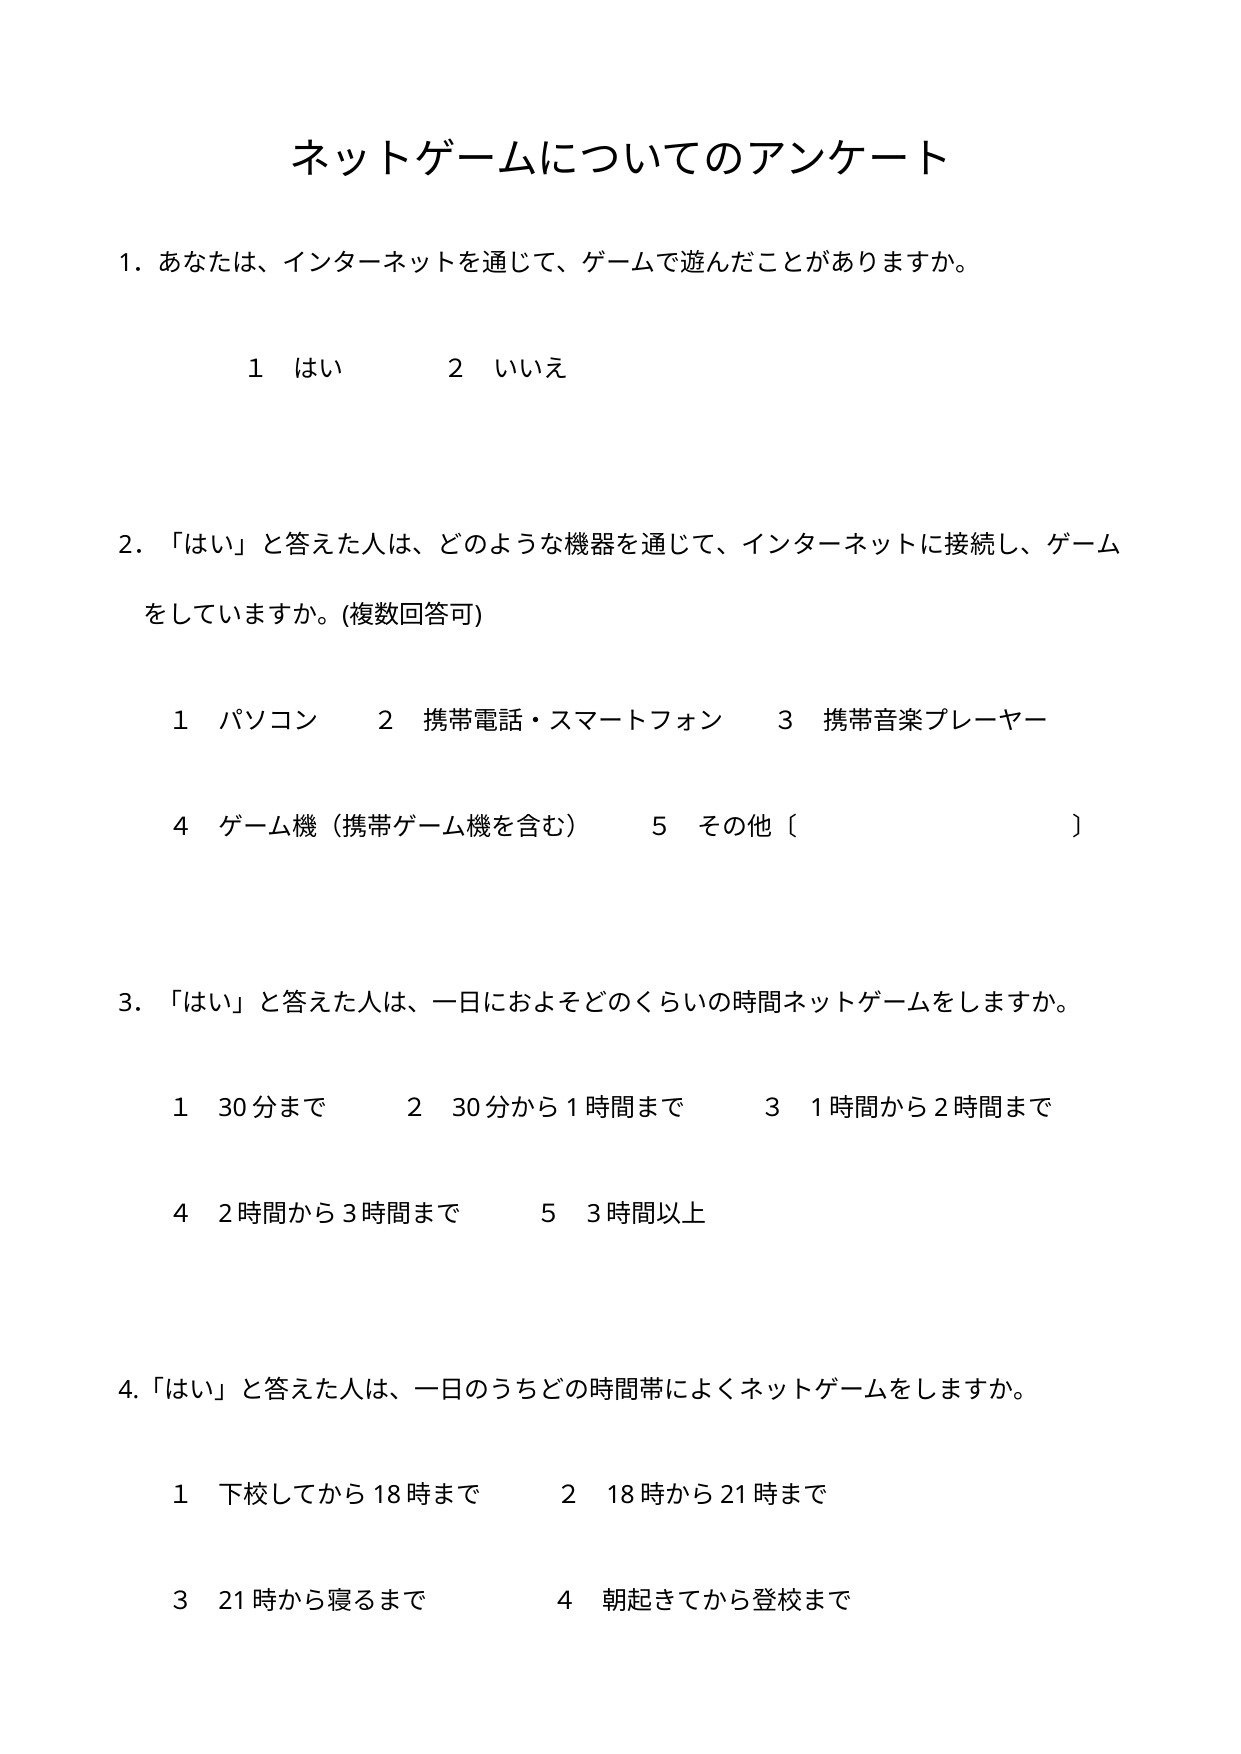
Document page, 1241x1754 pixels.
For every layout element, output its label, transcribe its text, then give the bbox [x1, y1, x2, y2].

text １ パソコン ２ 携帯電話・スマートフォン ３ 携帯音楽プレーヤー [118, 683, 1122, 754]
text 2．「はい」と答えた人は、どのような機器を通じて、インターネットに接続し、ゲームをしていますか。(複数回答可) [118, 507, 1122, 648]
text ４ ゲーム機（携帯ゲーム機を含む） ５ その他〔 〕 [118, 789, 1122, 859]
text 1．あなたは、インターネットを通じて、ゲームで遊んだことがありますか。 [118, 226, 1122, 296]
text ネットゲームについてのアンケート [118, 120, 1122, 190]
text ３ 21時から寝るまで ４ 朝起きてから登校まで [118, 1563, 1122, 1634]
text １ 30分まで ２ 30分から1時間まで ３ 1時間から2時間まで [118, 1071, 1122, 1141]
text ４ 2時間から3時間まで ５ 3時間以上 [118, 1176, 1122, 1247]
text 4.「はい」と答えた人は、一日のうちどの時間帯によくネットゲームをしますか。 [118, 1352, 1122, 1423]
text １ 下校してから18時まで ２ 18時から21時まで [118, 1458, 1122, 1528]
text 3．「はい」と答えた人は、一日におよそどのくらいの時間ネットゲームをしますか。 [118, 965, 1122, 1035]
text １ はい ２ いいえ [118, 331, 1122, 402]
